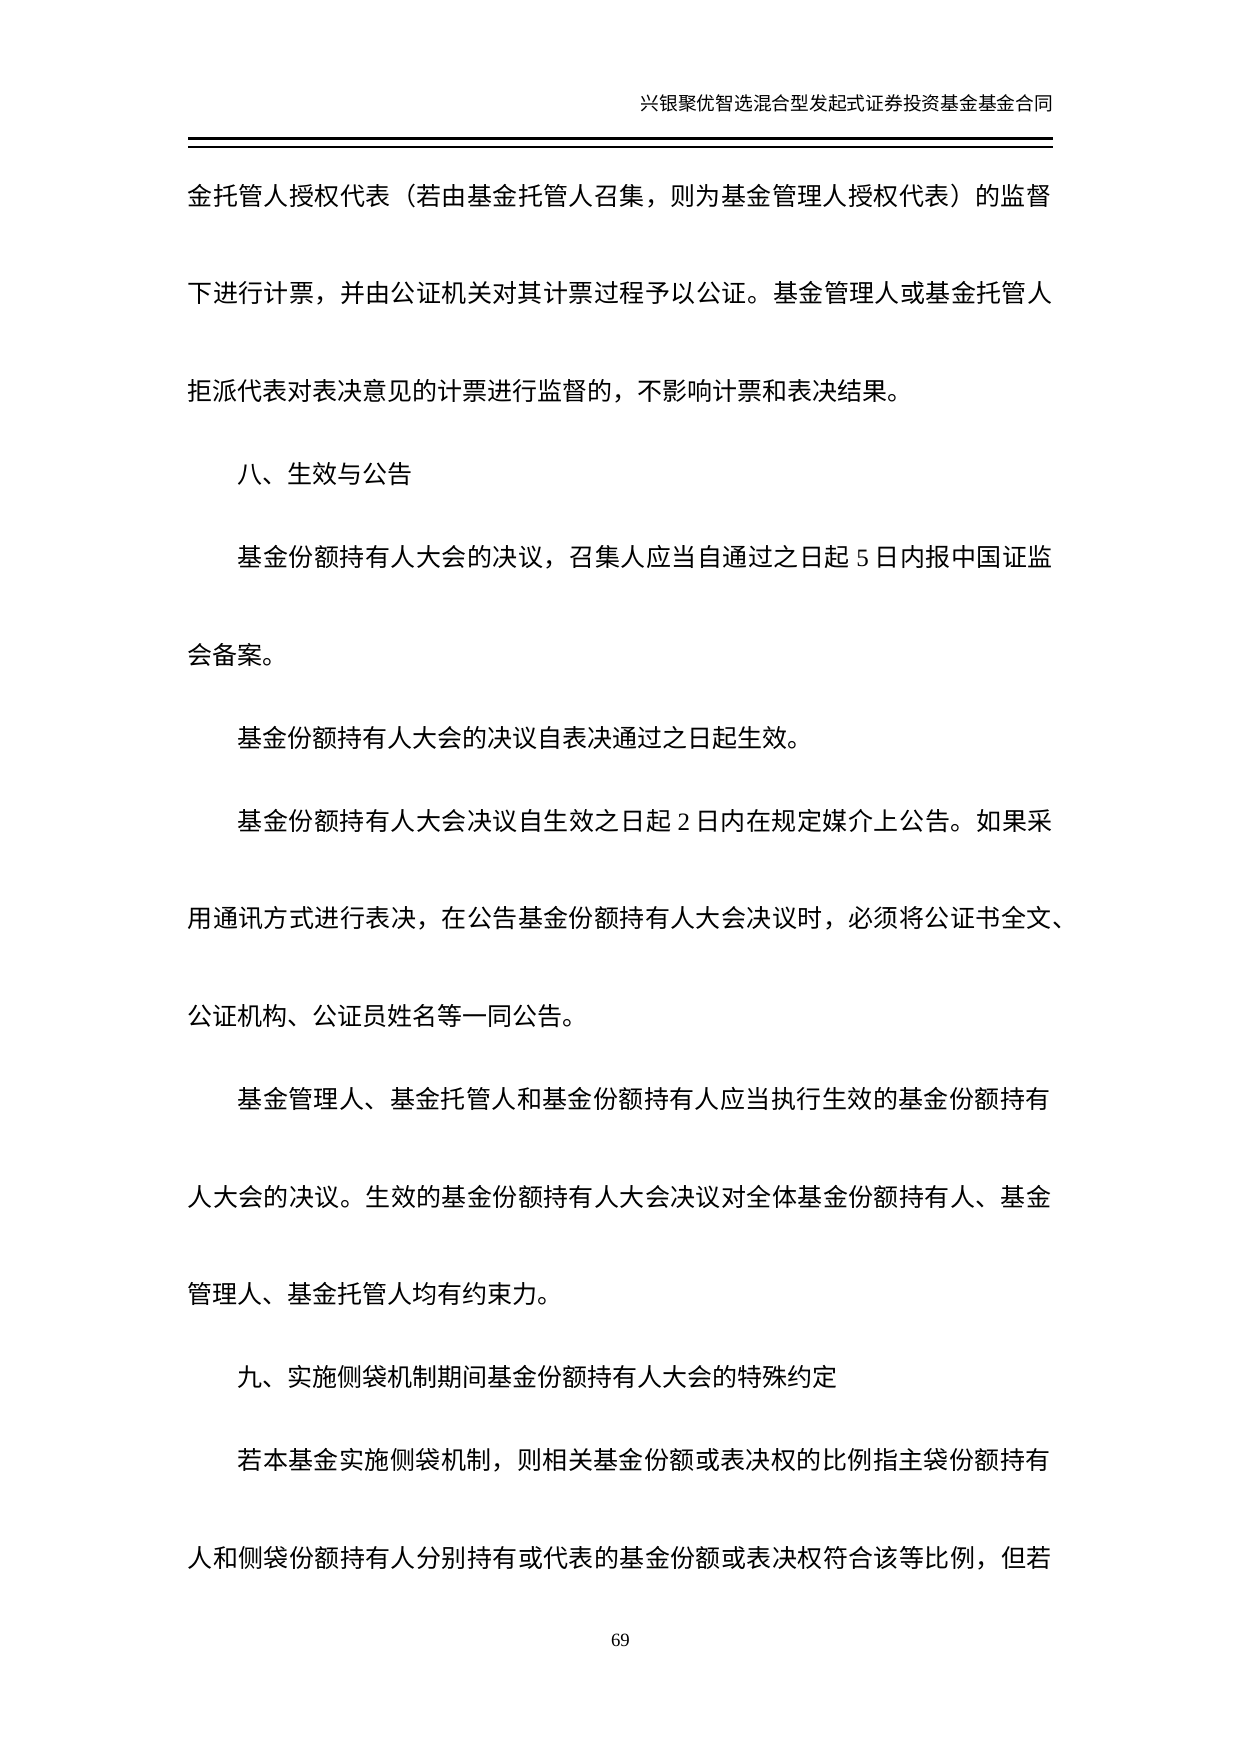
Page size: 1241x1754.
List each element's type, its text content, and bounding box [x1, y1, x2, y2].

text 基金管理人、基金托管人和基金份额持有人应当执行生效的基金份额持有人大会的决议。生效的基金份额持有人大会决议对全体基金份额持有人、基金管理人、基金托管人均有约束力。 [187, 1065, 1053, 1325]
text 九、实施侧袋机制期间基金份额持有人大会的特殊约定 [187, 1343, 1053, 1408]
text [187, 162, 1053, 422]
text 基金份额持有人大会的决议，召集人应当自通过之日起5日内报中国证监会备案。 [187, 523, 1053, 686]
text 基金份额持有人大会决议自生效之日起2日内在规定媒介上公告。如果采用通讯方式进行表决，在公告基金份额持有人大会决议时，必须将公证书全文、公证机构、公证员姓名等一同公告。 [187, 787, 1053, 1047]
text 八、生效与公告 [187, 440, 1053, 505]
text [187, 1426, 1053, 1589]
text 基金份额持有人大会的决议自表决通过之日起生效。 [187, 704, 1053, 769]
